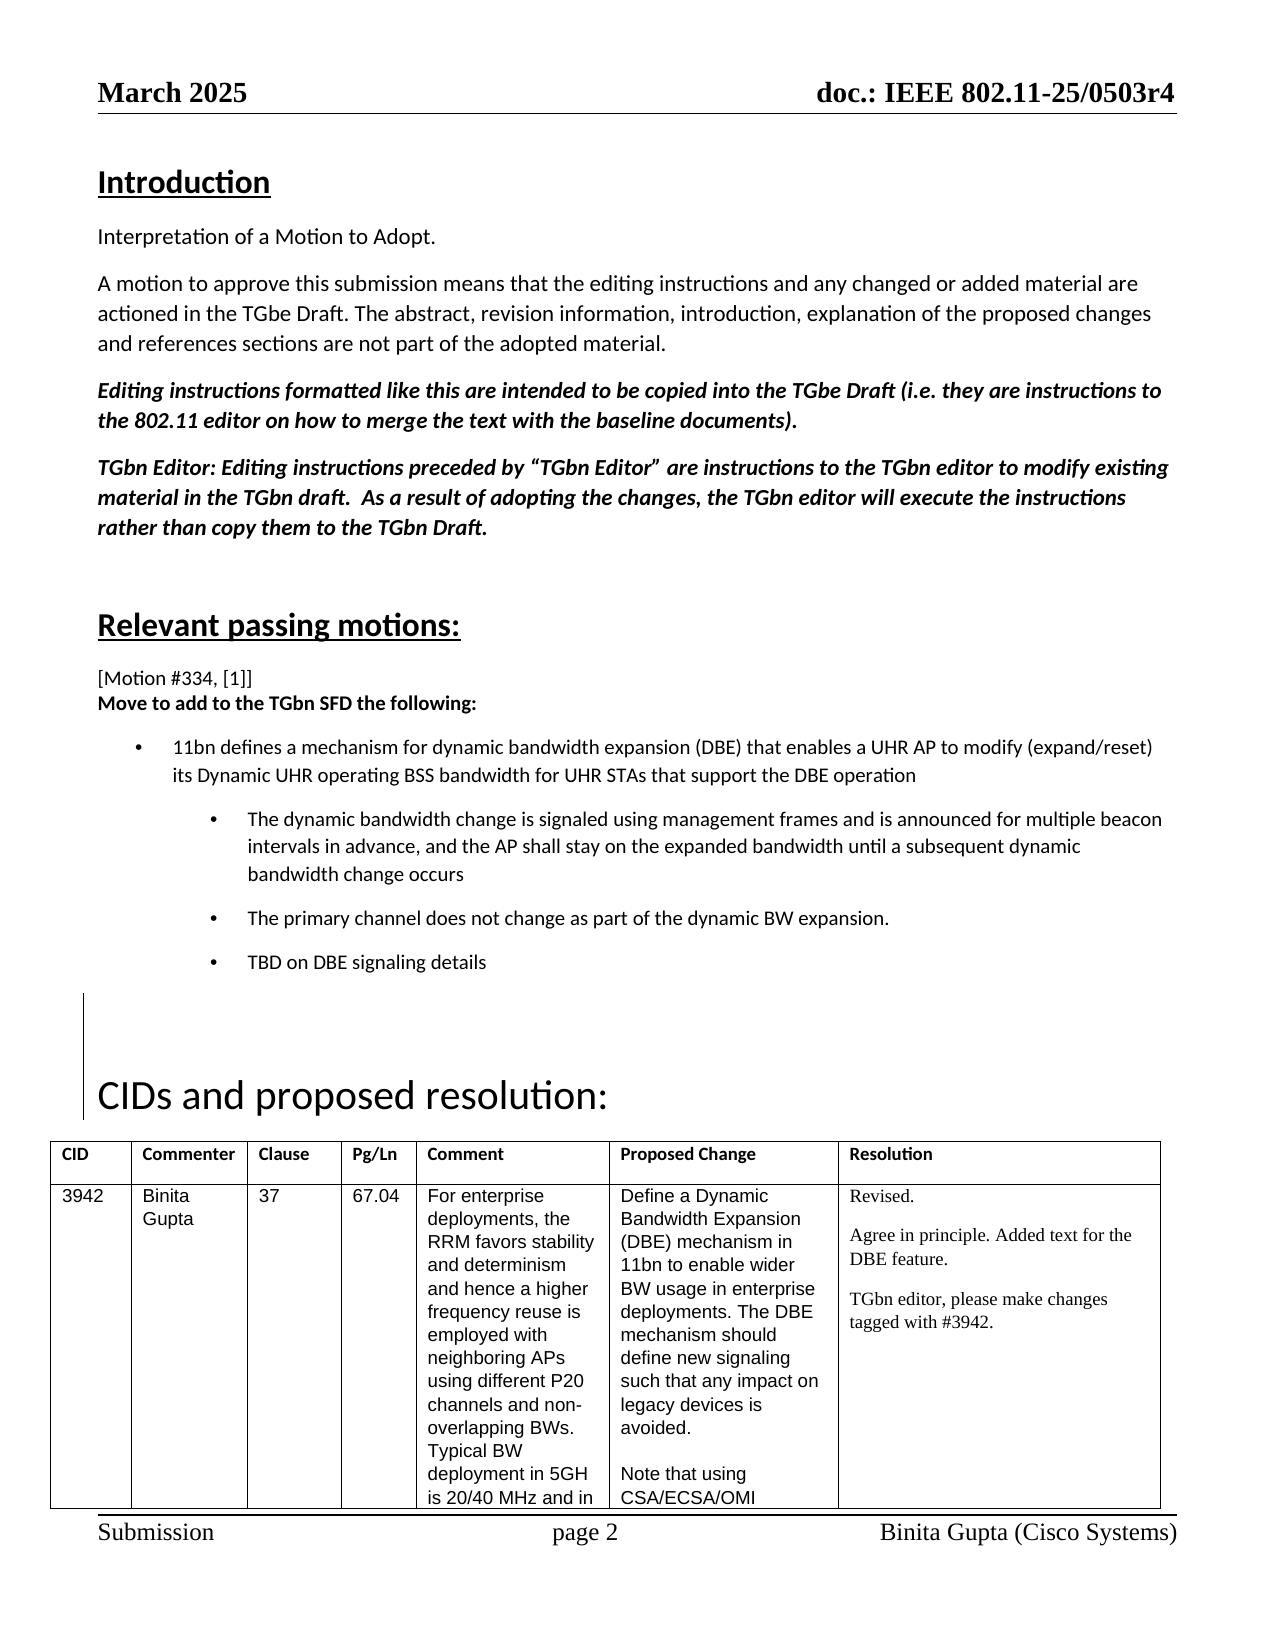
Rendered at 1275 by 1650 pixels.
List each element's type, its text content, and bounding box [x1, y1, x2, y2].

table_header Proposed Change [610, 1142, 838, 1183]
table_cell Binita Gupta [132, 1185, 247, 1508]
text Relevant passing motions: [97, 604, 1177, 645]
table_header Commenter [132, 1142, 247, 1183]
text Interpretation of a Motion to Adopt. [97, 222, 1177, 250]
table_header Clause [248, 1142, 341, 1183]
list The dynamic bandwidth change is signaled using management frames and is announced for multiple beacon intervals in advance, and the AP shall stay on the expanded bandwidth until a subsequent dynamic bandwidth change occurs [210, 806, 1177, 886]
table_header CID [51, 1142, 131, 1183]
table_header Comment [417, 1142, 609, 1183]
text Move to add to the TGbn SFD the following: [97, 690, 1177, 716]
text TGbn Editor: Editing instructions preceded by “TGbn Editor” are instructions to the TGbn editor to modify existing material in the TGbn draft. As a result of adopting the changes, the TGbn editor will execute the instructions rather than copy them to the TGbn Draft. [97, 453, 1177, 541]
text Editing instructions formatted like this are intended to be copied into the TGbe Draft (i.e. they are instructions to the 802.11 editor on how to merge the text with the baseline documents). [97, 376, 1177, 434]
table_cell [839, 1185, 1160, 1508]
table_cell 3942 [51, 1185, 131, 1508]
text CIDs and proposed resolution: [97, 1069, 1177, 1120]
list TBD on DBE signaling details [210, 949, 1177, 974]
table_cell 67.04 [342, 1185, 416, 1508]
text [Motion #334, [1]] [97, 665, 1177, 690]
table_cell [610, 1185, 838, 1508]
text A motion to approve this submission means that the editing instructions and any changed or added material are actioned in the TGbe Draft. The abstract, revision information, introduction, explanation of the proposed changes and references sections are not part of the adopted material. [97, 269, 1177, 357]
text Introduction [97, 161, 1177, 202]
table_header Pg/Ln [342, 1142, 416, 1183]
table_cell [417, 1185, 609, 1508]
table_cell 37 [248, 1185, 341, 1508]
table_header Resolution [839, 1142, 1160, 1183]
list The primary channel does not change as part of the dynamic BW expansion. [210, 905, 1177, 930]
list 11bn defines a mechanism for dynamic bandwidth expansion (DBE) that enables a UHR AP to modify (expand/reset) its Dynamic UHR operating BSS bandwidth for UHR STAs that support the DBE operation [135, 734, 1177, 787]
